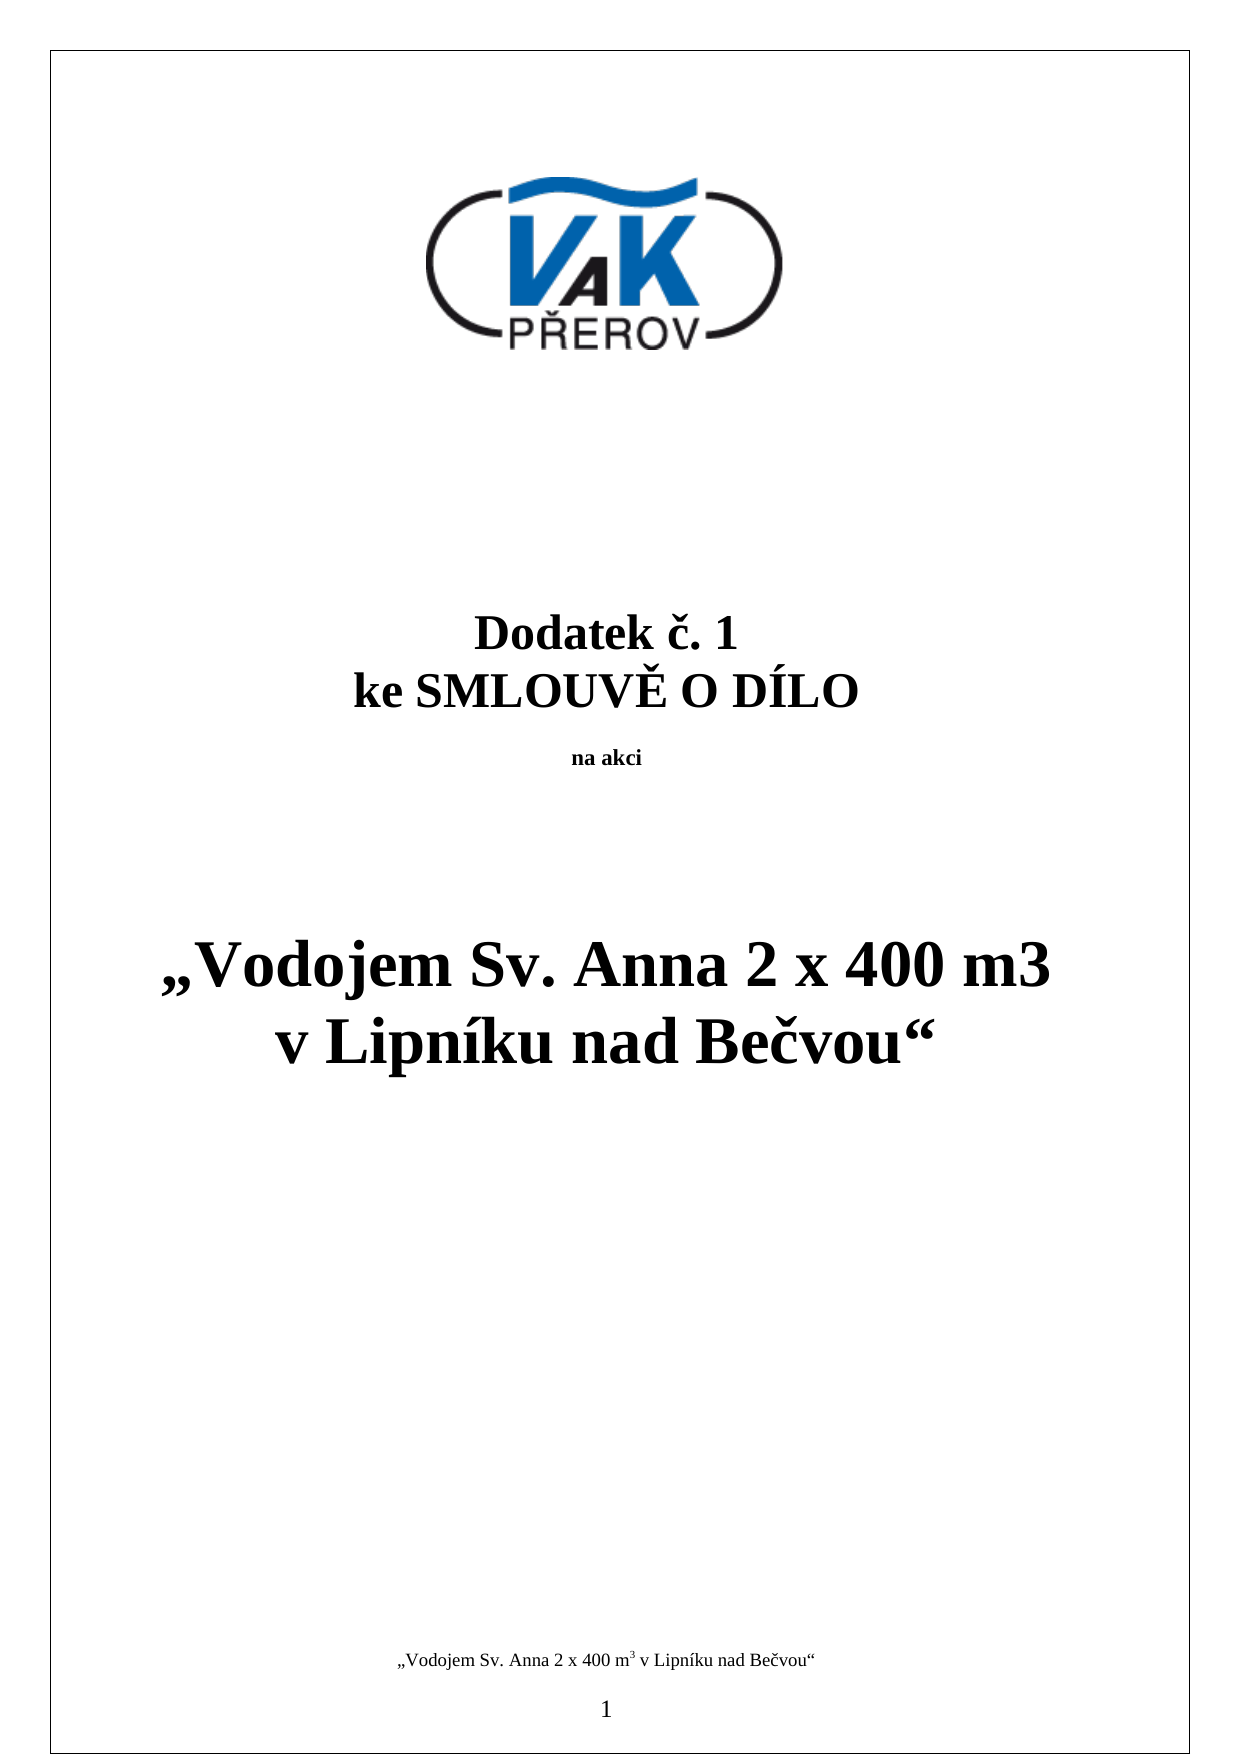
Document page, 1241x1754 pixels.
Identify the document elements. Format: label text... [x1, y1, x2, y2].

text „Vodojem Sv. Anna 2 x 400 m3 [134, 924, 1078, 1001]
picture [426, 177, 788, 350]
text na akci [134, 744, 1079, 771]
text v Lipníku nad Bečvou“ [134, 1001, 1078, 1077]
text Dodatek č. 1 [134, 603, 1079, 661]
text ke SMLOUVĚ O DÍLO [134, 661, 1079, 718]
